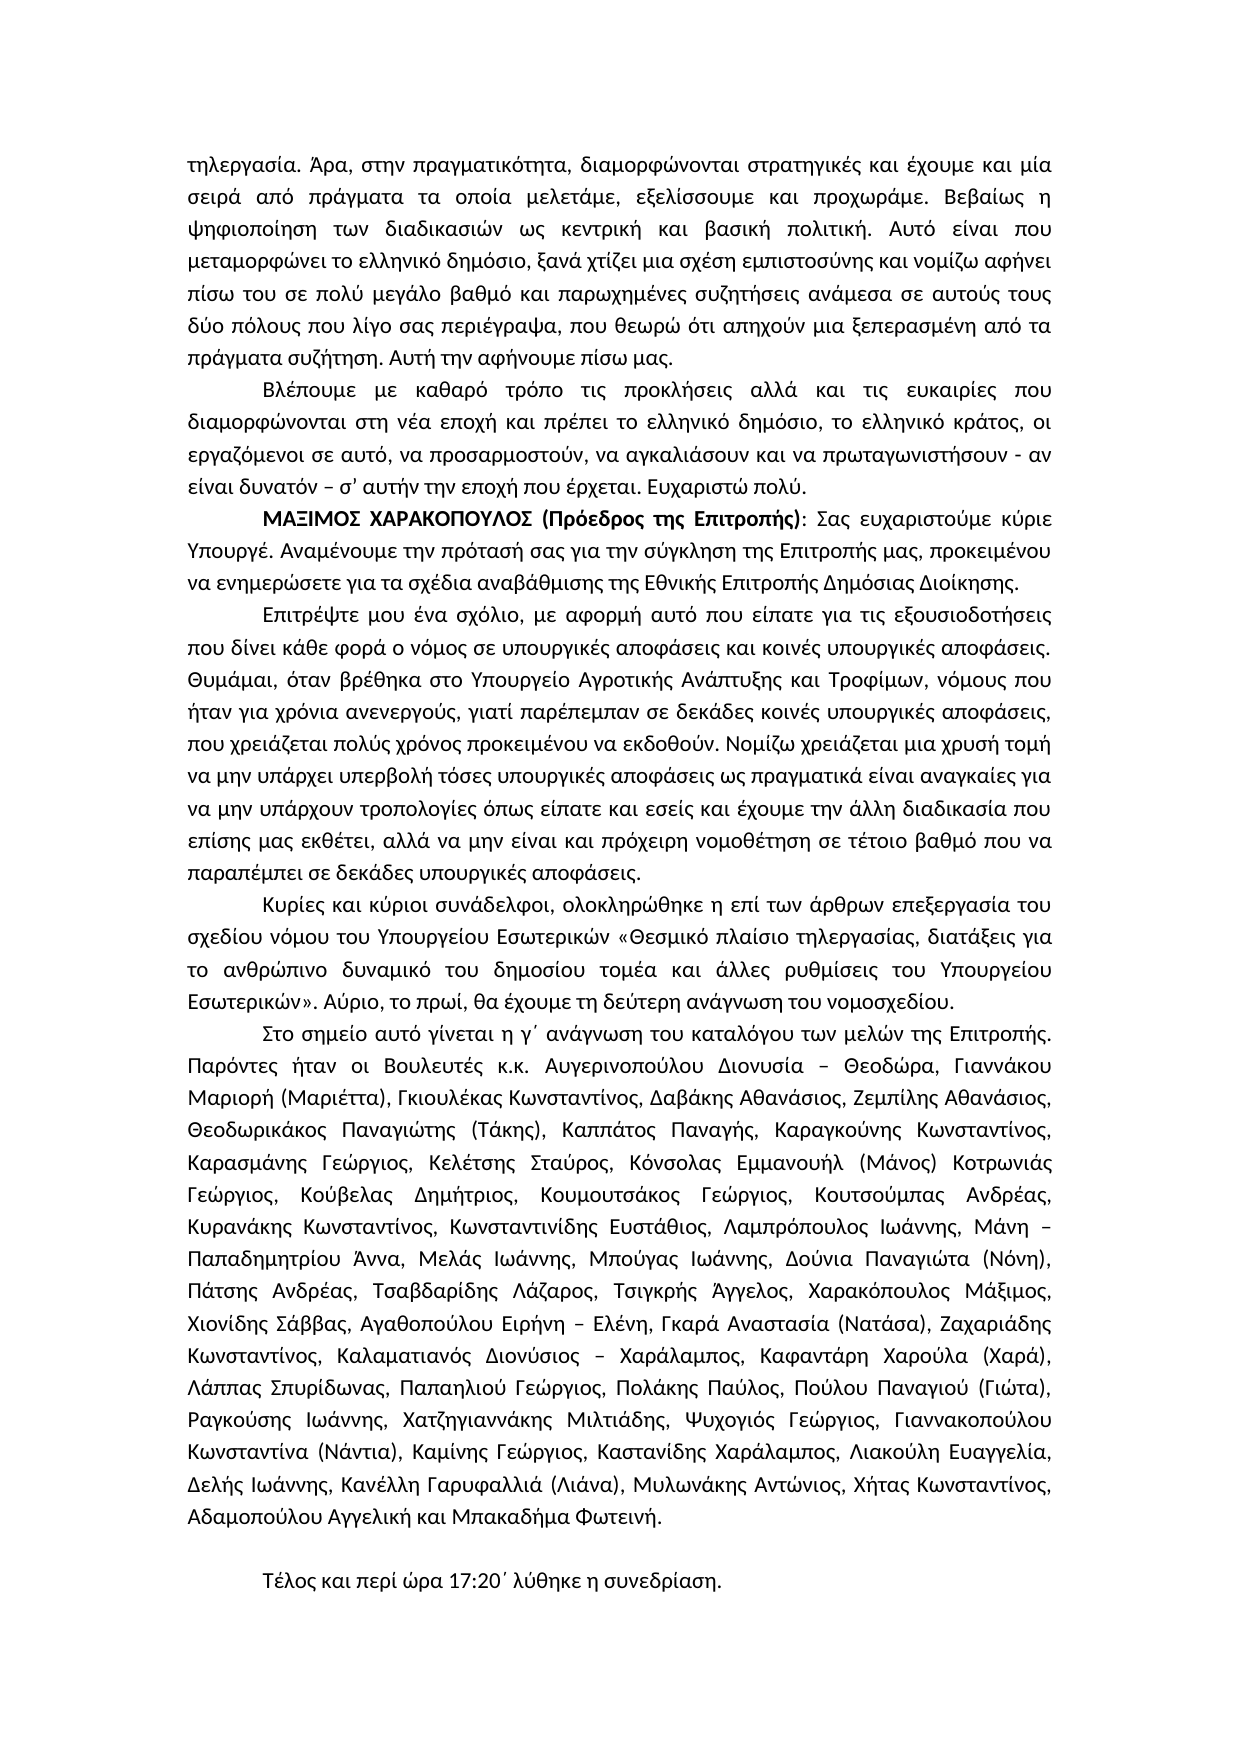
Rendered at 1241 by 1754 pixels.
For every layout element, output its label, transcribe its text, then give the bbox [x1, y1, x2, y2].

text Επιτρέψτε μου ένα σχόλιο, με αφορμή αυτό που είπατε για τις εξουσιοδοτήσεις που δίνει κάθε φορά ο νόμος σε υπουργικές αποφάσεις και κοινές υπουργικές αποφάσεις. Θυμάμαι, όταν βρέθηκα στο Υπουργείο Αγροτικής Ανάπτυξης και Τροφίμων, νόμους που ήταν για χρόνια ανενεργούς, γιατί παρέπεμπαν σε δεκάδες κοινές υπουργικές αποφάσεις, που χρειάζεται πολύς χρόνος προκειμένου να εκδοθούν. Νομίζω χρειάζεται μια χρυσή τομή να μην υπάρχει υπερβολή τόσες υπουργικές αποφάσεις ως πραγματικά είναι αναγκαίες για να μην υπάρχουν τροπολογίες όπως είπατε και εσείς και έχουμε την άλλη διαδικασία που επίσης μας εκθέτει, αλλά να μην είναι και πρόχειρη νομοθέτηση σε τέτοιο βαθμό που να παραπέμπει σε δεκάδες υπουργικές αποφάσεις. [187, 601, 1053, 886]
text Στο σημείο αυτό γίνεται η γ΄ ανάγνωση του καταλόγου των μελών της Επιτροπής. Παρόντες ήταν οι Βουλευτές κ.κ. Αυγερινοπούλου Διονυσία – Θεοδώρα, Γιαννάκου Μαριορή (Μαριέττα), Γκιουλέκας Κωνσταντίνος, Δαβάκης Αθανάσιος, Ζεμπίλης Αθανάσιος, Θεοδωρικάκος Παναγιώτης (Τάκης), Καππάτος Παναγής, Καραγκούνης Κωνσταντίνος, Καρασμάνης Γεώργιος, Κελέτσης Σταύρος, Κόνσολας Εμμανουήλ (Μάνος) Κοτρωνιάς Γεώργιος, Κούβελας Δημήτριος, Κουμουτσάκος Γεώργιος, Κουτσούμπας Ανδρέας, Κυρανάκης Κωνσταντίνος, Κωνσταντινίδης Ευστάθιος, Λαμπρόπουλος Ιωάννης, Μάνη – Παπαδημητρίου Άννα, Μελάς Ιωάννης, Μπούγας Ιωάννης, Δούνια Παναγιώτα (Νόνη), Πάτσης Ανδρέας, Τσαβδαρίδης Λάζαρος, Τσιγκρής Άγγελος, Χαρακόπουλος Μάξιμος, Χιονίδης Σάββας, Αγαθοπούλου Ειρήνη – Ελένη, Γκαρά Αναστασία (Νατάσα), Ζαχαριάδης Κωνσταντίνος, Καλαματιανός Διονύσιος – Χαράλαμπος, Καφαντάρη Χαρούλα (Χαρά), Λάππας Σπυρίδωνας, Παπαηλιού Γεώργιος, Πολάκης Παύλος, Πούλου Παναγιού (Γιώτα), Ραγκούσης Ιωάννης, Χατζηγιαννάκης Μιλτιάδης, Ψυχογιός Γεώργιος, Γιαννακοπούλου Κωνσταντίνα (Νάντια), Καμίνης Γεώργιος, Καστανίδης Χαράλαμπος, Λιακούλη Ευαγγελία, Δελής Ιωάννης, Κανέλλη Γαρυφαλλιά (Λιάνα), Μυλωνάκης Αντώνιος, Χήτας Κωνσταντίνος, Αδαμοπούλου Αγγελική και Μπακαδήμα Φωτεινή. [187, 1019, 1053, 1530]
text Κυρίες και κύριοι συνάδελφοι, ολοκληρώθηκε η επί των άρθρων επεξεργασία του σχεδίου νόμου του Υπουργείου Εσωτερικών «Θεσμικό πλαίσιο τηλεργασίας, διατάξεις για το ανθρώπινο δυναμικό του δημοσίου τομέα και άλλες ρυθμίσεις του Υπουργείου Εσωτερικών». Αύριο, το πρωί, θα έχουμε τη δεύτερη ανάγνωση του νομοσχεδίου. [187, 890, 1053, 1015]
text ΜΑΞΙΜΟΣ ΧΑΡΑΚΟΠΟΥΛΟΣ (Πρόεδρος της Επιτροπής): Σας ευχαριστούμε κύριε Υπουργέ. Αναμένουμε την πρότασή σας για την σύγκληση της Επιτροπής μας, προκειμένου να ενημερώσετε για τα σχέδια αναβάθμισης της Εθνικής Επιτροπής Δημόσιας Διοίκησης. [187, 504, 1053, 596]
text Τέλος και περί ώρα 17:20΄ λύθηκε η συνεδρίαση. [187, 1566, 1053, 1594]
text Βλέπουμε με καθαρό τρόπο τις προκλήσεις αλλά και τις ευκαιρίες που διαμορφώνονται στη νέα εποχή και πρέπει το ελληνικό δημόσιο, το ελληνικό κράτος, οι εργαζόμενοι σε αυτό, να προσαρμοστούν, να αγκαλιάσουν και να πρωταγωνιστήσουν - αν είναι δυνατόν – σ’ αυτήν την εποχή που έρχεται. Ευχαριστώ πολύ. [187, 375, 1053, 500]
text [187, 150, 1053, 371]
